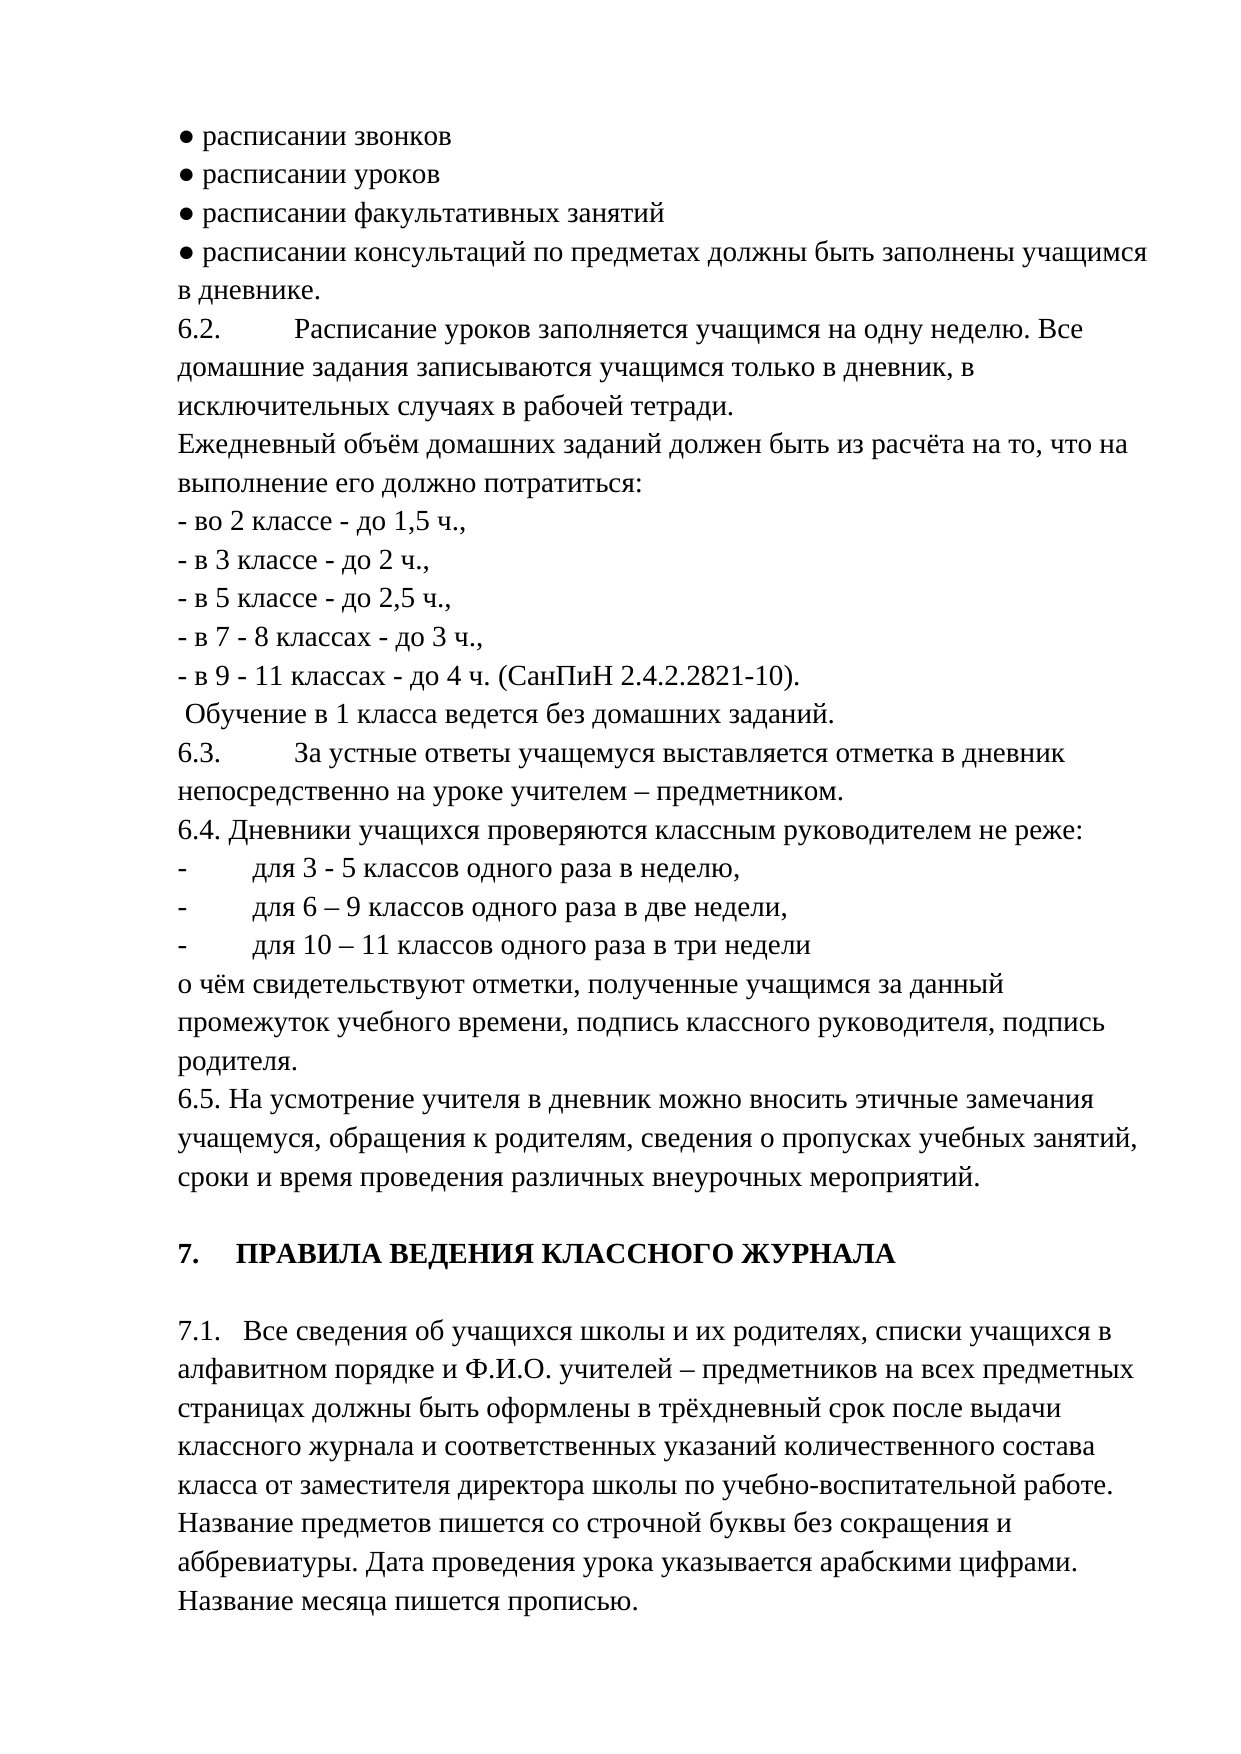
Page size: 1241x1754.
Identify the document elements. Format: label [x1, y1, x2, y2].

text [177, 118, 1152, 1616]
